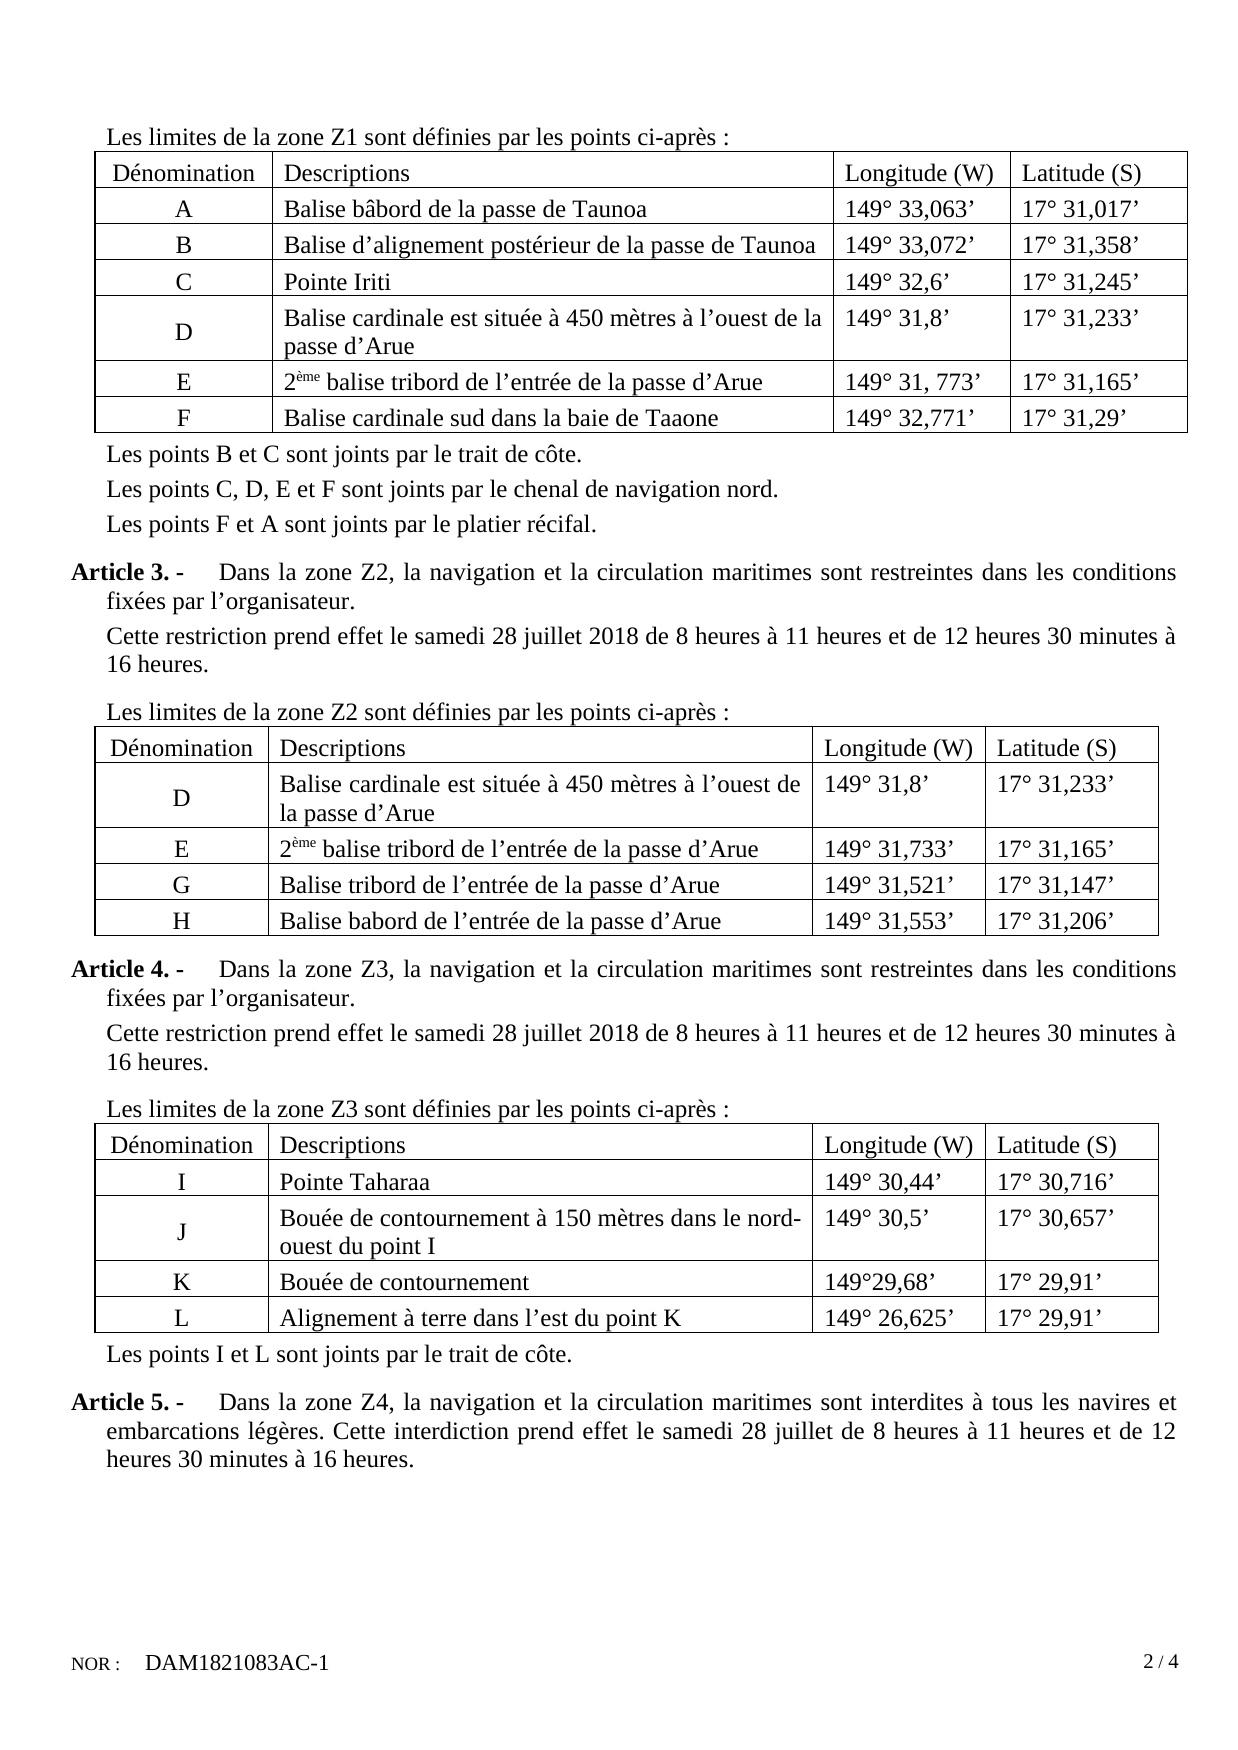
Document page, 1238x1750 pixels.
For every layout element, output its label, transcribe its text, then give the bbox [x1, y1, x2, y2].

table_cell 17° 29,91’ [986, 1261, 1158, 1296]
text Les points C, D, E et F sont joints par le chenal de navigation nord. [71, 474, 1178, 503]
table_cell 149° 33,072’ [834, 224, 1010, 259]
subtitle Dans la zone Z2, la navigation et la circulation maritimes sont restreintes dans les conditions fixées par l’organisateur. [71, 557, 1178, 614]
subtitle Les limites de la zone Z1 sont définies par les points ci-après : [106, 122, 1178, 151]
table_cell E [96, 361, 272, 396]
table_cell Balise babord de l’entrée de la passe d’Arue [269, 900, 812, 935]
table_cell 17° 31,29’ [1011, 397, 1187, 432]
table_header Latitude (S) [986, 727, 1158, 762]
subtitle Les limites de la zone Z2 sont définies par les points ci-après : [106, 697, 1178, 726]
table_cell 149° 26,625’ [813, 1297, 985, 1332]
table_cell F [96, 397, 272, 432]
table_header Longitude (W) [813, 727, 985, 762]
table_header Latitude (S) [986, 1124, 1158, 1159]
table_cell K [96, 1261, 268, 1296]
table_cell 2ème balise tribord de l’entrée de la passe d’Arue [269, 828, 812, 863]
table_cell 17° 31,358’ [1011, 224, 1187, 259]
table_cell B [96, 224, 272, 259]
table_cell 149° 31,8’ [813, 763, 985, 827]
table_header Longitude (W) [813, 1124, 985, 1159]
table_cell Pointe Iriti [273, 260, 833, 295]
table_header Descriptions [269, 1124, 812, 1159]
table_cell 149° 33,063’ [834, 188, 1010, 223]
table_cell 149° 32,771’ [834, 397, 1010, 432]
table_header Dénomination [96, 1124, 268, 1159]
subtitle Dans la zone Z3, la navigation et la circulation maritimes sont restreintes dans les conditions fixées par l’organisateur. [71, 954, 1178, 1012]
table_cell 17° 31,233’ [986, 763, 1158, 827]
table_cell Balise tribord de l’entrée de la passe d’Arue [269, 864, 812, 899]
text Les points I et L sont joints par le trait de côte. [71, 1339, 1178, 1368]
table_cell 149° 31,733’ [813, 828, 985, 863]
table_cell Pointe Taharaa [269, 1160, 812, 1195]
table_cell 149° 31, 773’ [834, 361, 1010, 396]
table_cell 17° 30,657’ [986, 1196, 1158, 1260]
table_cell A [96, 188, 272, 223]
table_cell Bouée de contournement [269, 1261, 812, 1296]
table_cell 17° 31,017’ [1011, 188, 1187, 223]
table_cell D [96, 763, 268, 827]
table_cell J [96, 1196, 268, 1260]
table_cell Balise d’alignement postérieur de la passe de Taunoa [273, 224, 833, 259]
subtitle Les limites de la zone Z3 sont définies par les points ci-après : [106, 1094, 1178, 1123]
table_header Longitude (W) [834, 152, 1010, 187]
table_cell Balise cardinale est située à 450 mètres à l’ouest de la passe d’Arue [269, 763, 812, 827]
table_cell Bouée de contournement à 150 mètres dans le nord-ouest du point I [269, 1196, 812, 1260]
table_cell 149° 31,521’ [813, 864, 985, 899]
text Les points F et A sont joints par le platier récifal. [71, 509, 1178, 538]
table_cell L [96, 1297, 268, 1332]
table_cell 17° 31,233’ [1011, 296, 1187, 360]
table_cell C [96, 260, 272, 295]
table_cell E [96, 828, 268, 863]
table_cell 17° 31,147’ [986, 864, 1158, 899]
text Les points B et C sont joints par le trait de côte. [71, 439, 1178, 468]
table_cell Balise bâbord de la passe de Taunoa [273, 188, 833, 223]
table_cell I [96, 1160, 268, 1195]
table_cell 149° 30,5’ [813, 1196, 985, 1260]
table_header Descriptions [269, 727, 812, 762]
table_cell 149° 30,44’ [813, 1160, 985, 1195]
table_cell 17° 31,206’ [986, 900, 1158, 935]
table_header Dénomination [96, 727, 268, 762]
table_cell H [96, 900, 268, 935]
table_cell G [96, 864, 268, 899]
text Cette restriction prend effet le samedi 28 juillet 2018 de 8 heures à 11 heures et de 12 heures 30 minutes à 16 heures. [71, 621, 1178, 678]
table_cell 2ème balise tribord de l’entrée de la passe d’Arue [273, 361, 833, 396]
table_cell 149° 31,8’ [834, 296, 1010, 360]
table_cell 17° 30,716’ [986, 1160, 1158, 1195]
table_cell Balise cardinale sud dans la baie de Taaone [273, 397, 833, 432]
table_header Latitude (S) [1011, 152, 1187, 187]
text Cette restriction prend effet le samedi 28 juillet 2018 de 8 heures à 11 heures et de 12 heures 30 minutes à 16 heures. [71, 1018, 1178, 1076]
table_cell D [96, 296, 272, 360]
table_cell 149°29,68’ [813, 1261, 985, 1296]
table_cell Balise cardinale est située à 450 mètres à l’ouest de la passe d’Arue [273, 296, 833, 360]
table_cell 149° 31,553’ [813, 900, 985, 935]
table_cell 17° 29,91’ [986, 1297, 1158, 1332]
table_cell 17° 31,165’ [1011, 361, 1187, 396]
table_header Descriptions [273, 152, 833, 187]
table_header Dénomination [96, 152, 272, 187]
table_cell Alignement à terre dans l’est du point K [269, 1297, 812, 1332]
subtitle Dans la zone Z4, la navigation et la circulation maritimes sont interdites à tous les navires et embarcations légères. Cette interdiction prend effet le samedi 28 juillet de 8 heures à 11 heures et de 12 heures 30 minutes à 16 heures. [71, 1387, 1178, 1473]
table_cell 149° 32,6’ [834, 260, 1010, 295]
table_cell 17° 31,245’ [1011, 260, 1187, 295]
table_cell 17° 31,165’ [986, 828, 1158, 863]
